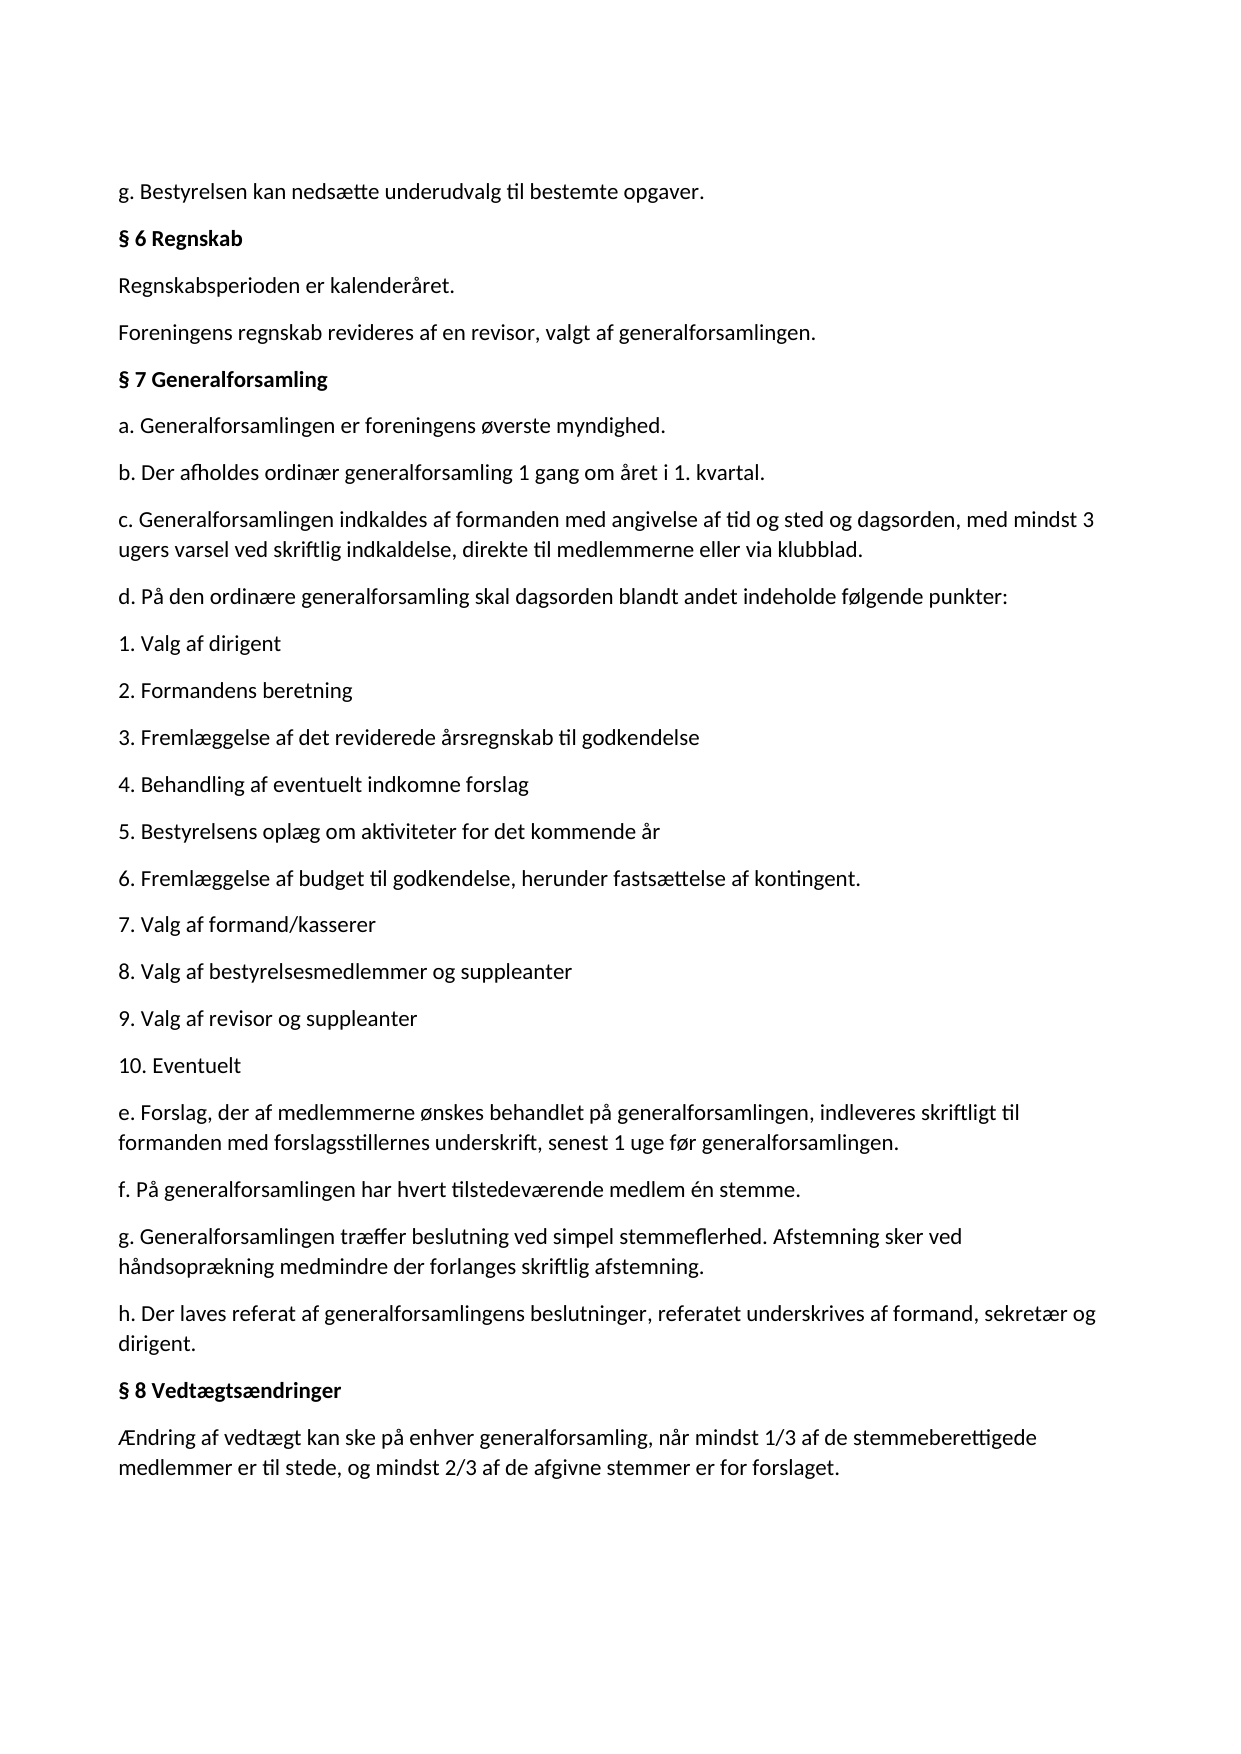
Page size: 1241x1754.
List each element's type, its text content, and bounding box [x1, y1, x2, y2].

text a. Generalforsamlingen er foreningens øverste myndighed. [118, 412, 1122, 439]
text 4. Behandling af eventuelt indkomne forslag [118, 770, 1122, 798]
text 9. Valg af revisor og suppleanter [118, 1004, 1122, 1032]
text § 7 Generalforsamling [118, 365, 1122, 393]
text b. Der afholdes ordinær generalforsamling 1 gang om året i 1. kvartal. [118, 458, 1122, 486]
text g. Generalforsamlingen træffer beslutning ved simpel stemmeflerhed. Afstemning sker ved håndsoprækning medmindre der forlanges skriftlig afstemning. [118, 1222, 1122, 1280]
text e. Forslag, der af medlemmerne ønskes behandlet på generalforsamlingen, indleveres skriftligt til formanden med forslagsstillernes underskrift, senest 1 uge før generalforsamlingen. [118, 1098, 1122, 1156]
text 1. Valg af dirigent [118, 629, 1122, 657]
text f. På generalforsamlingen har hvert tilstedeværende medlem én stemme. [118, 1175, 1122, 1203]
text 6. Fremlæggelse af budget til godkendelse, herunder fastsættelse af kontingent. [118, 864, 1122, 892]
text g. Bestyrelsen kan nedsætte underudvalg til bestemte opgaver. [118, 177, 1122, 205]
text 2. Formandens beretning [118, 676, 1122, 704]
text 8. Valg af bestyrelsesmedlemmer og suppleanter [118, 957, 1122, 985]
text 10. Eventuelt [118, 1051, 1122, 1079]
text Ændring af vedtægt kan ske på enhver generalforsamling, når mindst 1/3 af de stemmeberettigede medlemmer er til stede, og mindst 2/3 af de afgivne stemmer er for forslaget. [118, 1423, 1122, 1481]
text 5. Bestyrelsens oplæg om aktiviteter for det kommende år [118, 817, 1122, 845]
text Regnskabsperioden er kalenderåret. [118, 271, 1122, 299]
text Foreningens regnskab revideres af en revisor, valgt af generalforsamlingen. [118, 318, 1122, 346]
text h. Der laves referat af generalforsamlingens beslutninger, referatet underskrives af formand, sekretær og dirigent. [118, 1299, 1122, 1357]
text 3. Fremlæggelse af det reviderede årsregnskab til godkendelse [118, 723, 1122, 751]
text c. Generalforsamlingen indkaldes af formanden med angivelse af tid og sted og dagsorden, med mindst 3 ugers varsel ved skriftlig indkaldelse, direkte til medlemmerne eller via klubblad. [118, 505, 1122, 563]
text 7. Valg af formand/kasserer [118, 911, 1122, 938]
text § 8 Vedtægtsændringer [118, 1376, 1122, 1404]
text § 6 Regnskab [118, 224, 1122, 252]
text d. På den ordinære generalforsamling skal dagsorden blandt andet indeholde følgende punkter: [118, 582, 1122, 610]
